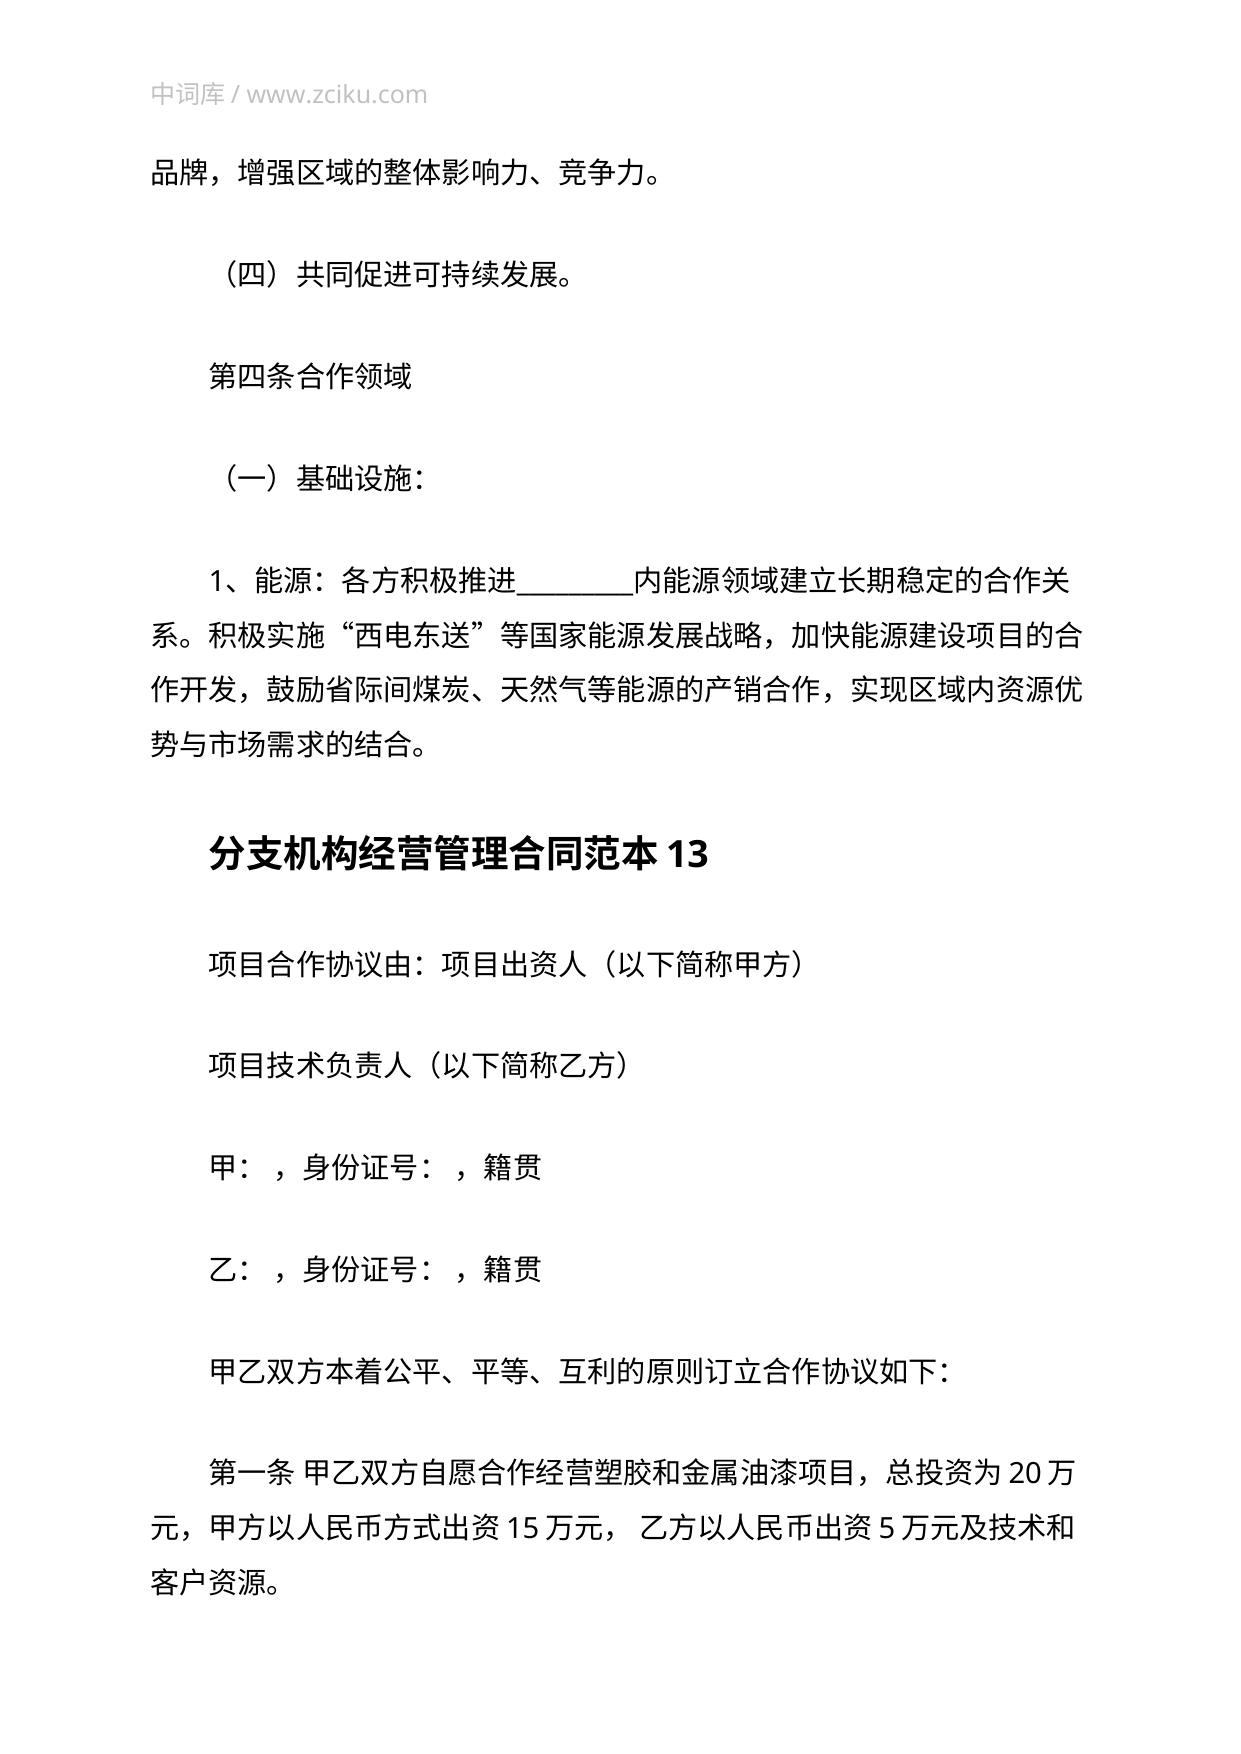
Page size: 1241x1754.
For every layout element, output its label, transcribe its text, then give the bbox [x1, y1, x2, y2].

text 甲乙双方本着公平、平等、互利的原则订立合作协议如下： [150, 1348, 1090, 1391]
text 1、能源：各方积极推进_________内能源领域建立长期稳定的合作关系。积极实施“西电东送”等国家能源发展战略，加快能源建设项目的合作开发，鼓励省际间煤炭、天然气等能源的产销合作，实现区域内资源优势与市场需求的结合。 [150, 557, 1090, 764]
text 项目技术负责人（以下简称乙方） [150, 1043, 1090, 1085]
text 分支机构经营管理合同范本13 [150, 824, 1090, 878]
text （一）基础设施： [150, 455, 1090, 498]
text （四）共同促进可持续发展。 [150, 252, 1090, 294]
text 项目合作协议由：项目出资人（以下简称甲方） [150, 941, 1090, 983]
text 甲： ，身份证号： ，籍贯 [150, 1145, 1090, 1187]
text 乙： ，身份证号： ，籍贯 [150, 1247, 1090, 1289]
text 第四条合作领域 [150, 353, 1090, 396]
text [150, 150, 1090, 192]
text 第一条 甲乙双方自愿合作经营塑胶和金属油漆项目，总投资为20万元，甲方以人民币方式出资15万元， 乙方以人民币出资5万元及技术和客户资源。 [150, 1450, 1090, 1602]
